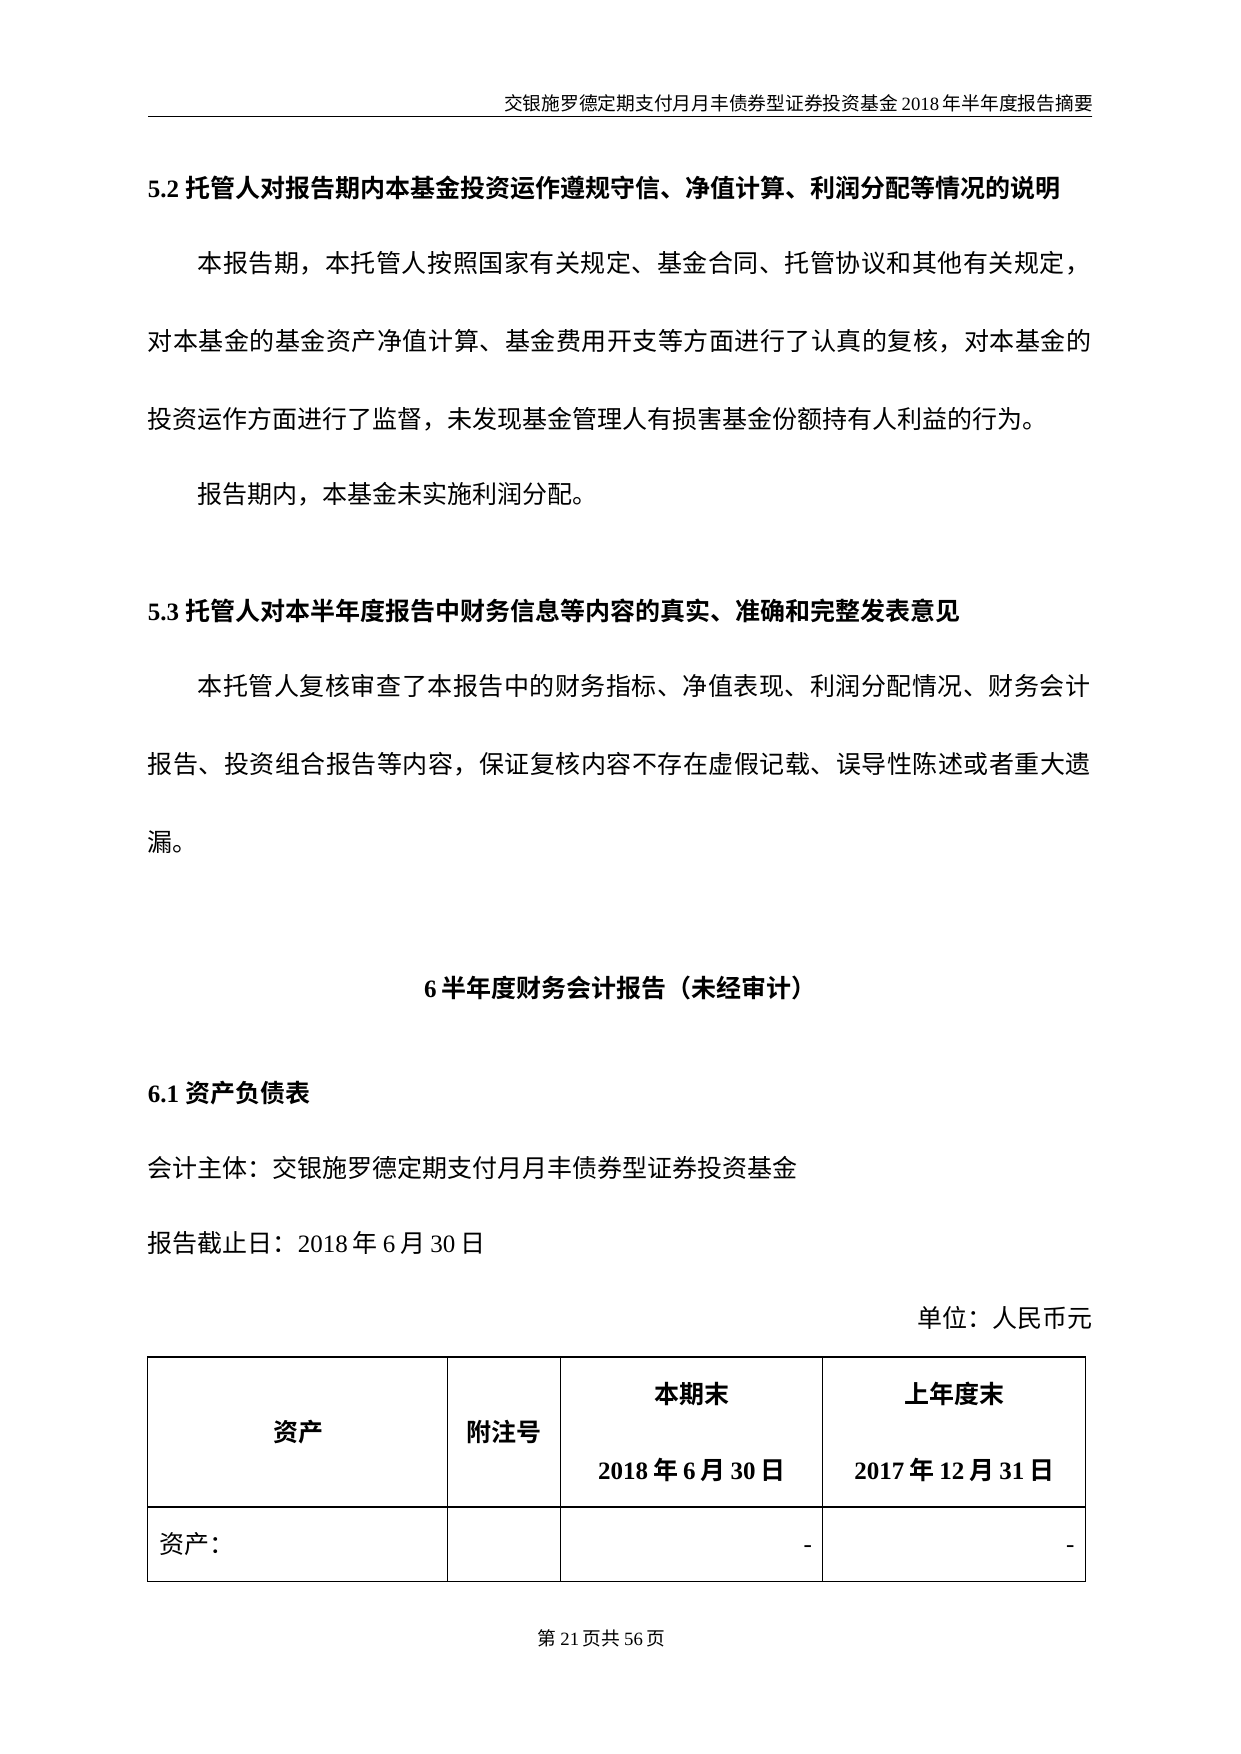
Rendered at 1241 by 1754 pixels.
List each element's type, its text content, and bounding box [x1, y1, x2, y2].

table_cell - [561, 1508, 822, 1581]
text 报告期内，本基金未实施利润分配。 [148, 461, 1092, 526]
table_header 资产 [148, 1358, 447, 1506]
subtitle 5.2 托管人对报告期内本基金投资运作遵规守信、净值计算、利润分配等情况的说明 [148, 154, 1092, 219]
text 本报告期，本托管人按照国家有关规定、基金合同、托管协议和其他有关规定，对本基金的基金资产净值计算、基金费用开支等方面进行了认真的复核，对本基金的投资运作方面进行了监督，未发现基金管理人有损害基金份额持有人利益的行为。 [148, 229, 1092, 450]
text 单位：人民币元 [149, 1284, 1092, 1349]
text 报告截止日：2018年6月30日 [148, 1209, 1092, 1274]
subtitle 6.1 资产负债表 [148, 1059, 1092, 1124]
table_header 本期末 2018年6月30日 [561, 1358, 822, 1506]
table_cell - [823, 1508, 1085, 1581]
table_header 上年度末 2017年12月31日 [823, 1358, 1085, 1506]
text 会计主体：交银施罗德定期支付月月丰债券型证券投资基金 [148, 1134, 1092, 1199]
table_header 附注号 [448, 1358, 560, 1506]
table_cell 资产： [148, 1508, 447, 1581]
text 本托管人复核审查了本报告中的财务指标、净值表现、利润分配情况、财务会计报告、投资组合报告等内容，保证复核内容不存在虚假记载、误导性陈述或者重大遗漏。 [148, 652, 1092, 873]
subtitle 5.3 托管人对本半年度报告中财务信息等内容的真实、准确和完整发表意见 [148, 577, 1092, 642]
subtitle 6半年度财务会计报告（未经审计） [148, 954, 1092, 1019]
table_cell [448, 1508, 560, 1581]
